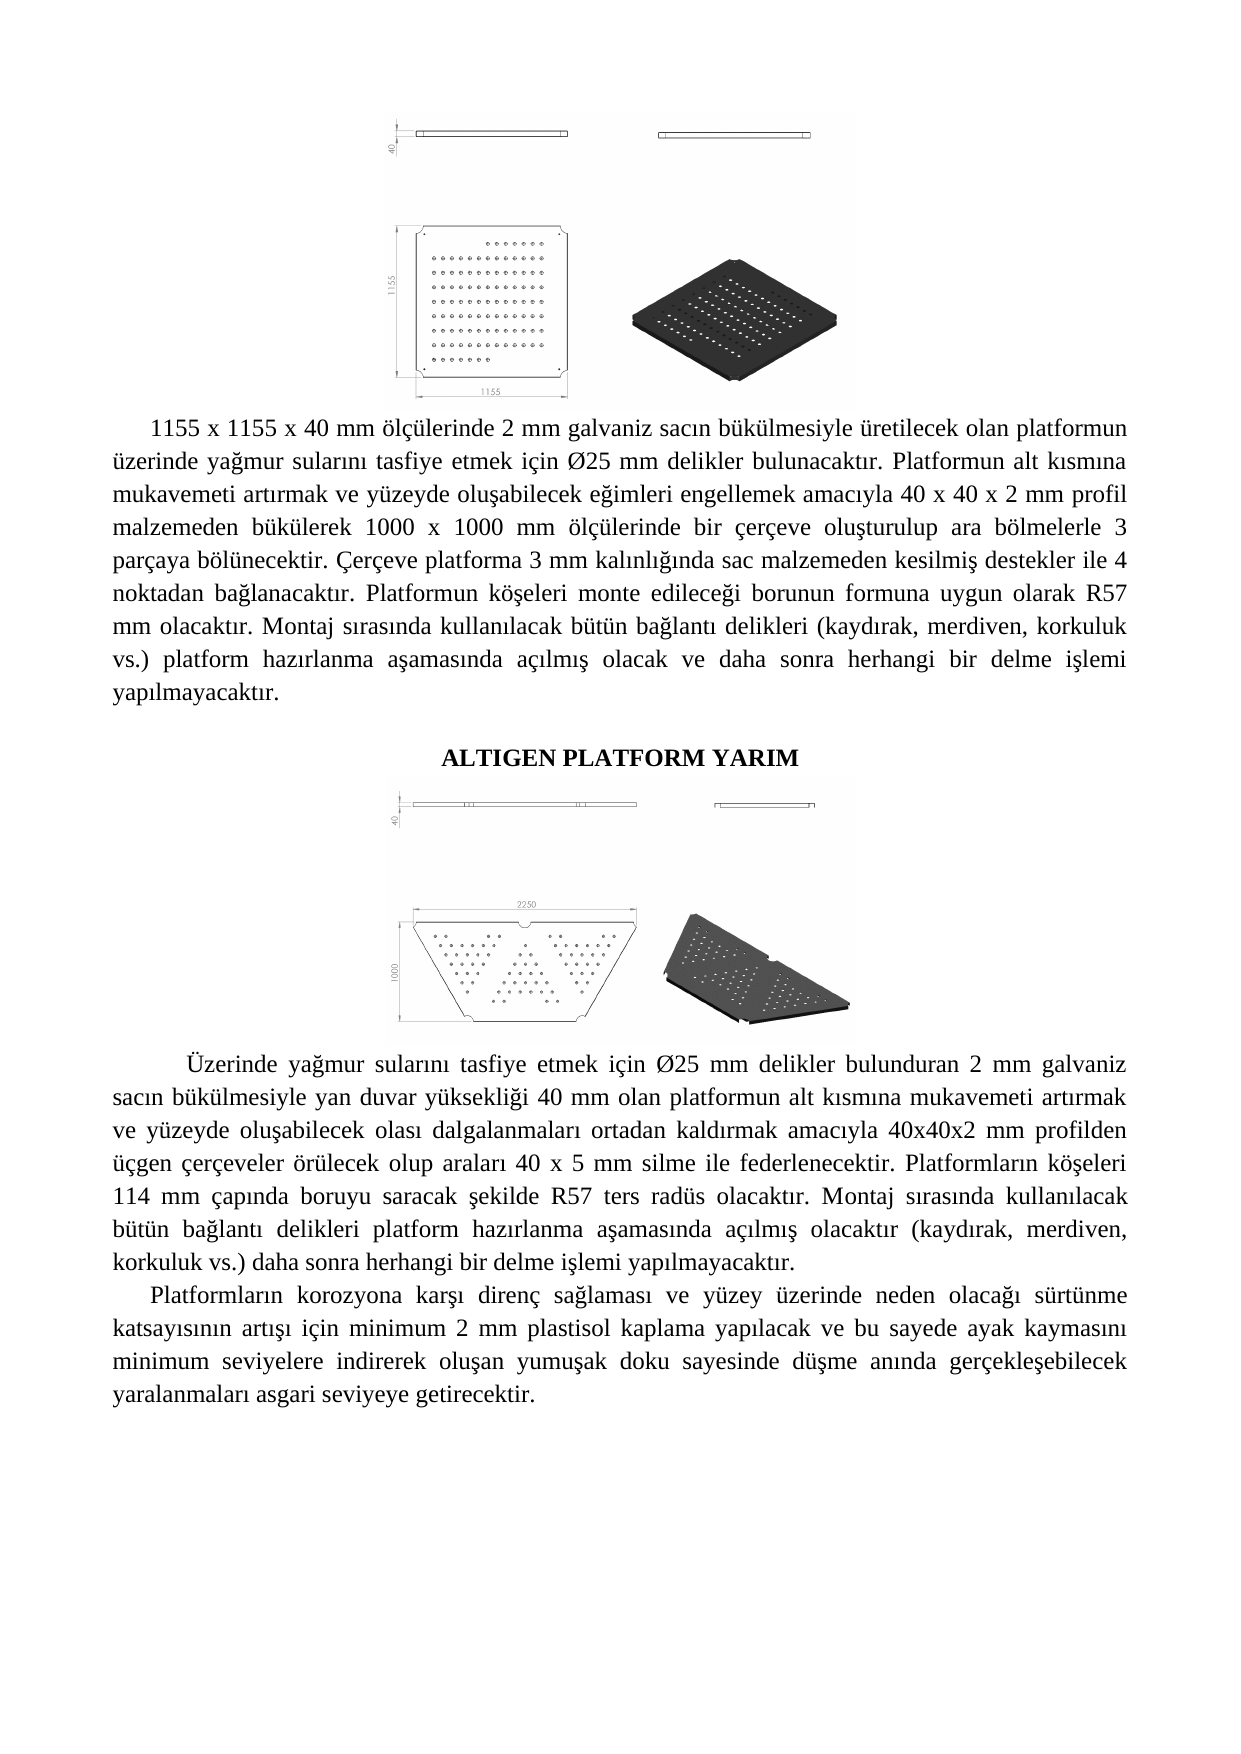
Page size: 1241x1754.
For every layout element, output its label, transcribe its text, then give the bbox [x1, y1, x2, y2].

text Platformların korozyona karşı direnç sağlaması ve yüzey üzerinde neden olacağı sürtünme katsayısının artışı için minimum 2 mm plastisol kaplama yapılacak ve bu sayede ayak kaymasını minimum seviyelere indirerek oluşan yumuşak doku sayesinde düşme anında gerçekleşebilecek yaralanmaları asgari seviyeye getirecektir. [112, 1280, 1128, 1408]
picture [385, 776, 855, 1046]
text 1155 x 1155 x 40 mm ölçülerinde 2 mm galvaniz sacın bükülmesiyle üretilecek olan platformun üzerinde yağmur sularını tasfiye etmek için Ø25 mm delikler bulunacaktır. Platformun alt kısmına mukavemeti artırmak ve yüzeyde oluşabilecek eğimleri engellemek amacıyla 40 x 40 x 2 mm profil malzemeden bükülerek 1000 x 1000 mm ölçülerinde bir çerçeve oluşturulup ara bölmelerle 3 parçaya bölünecektir. Çerçeve platforma 3 mm kalınlığında sac malzemeden kesilmiş destekler ile 4 noktadan bağlanacaktır. Platformun köşeleri monte edileceği borunun formuna uygun olarak R57 mm olacaktır. Montaj sırasında kullanılacak bütün bağlantı delikleri (kaydırak, merdiven, korkuluk vs.) platform hazırlanma aşamasında açılmış olacak ve daha sonra herhangi bir delme işlemi yapılmayacaktır. [112, 413, 1128, 706]
text Üzerinde yağmur sularını tasfiye etmek için Ø25 mm delikler bulunduran 2 mm galvaniz sacın bükülmesiyle yan duvar yüksekliği 40 mm olan platformun alt kısmına mukavemeti artırmak ve yüzeyde oluşabilecek olası dalgalanmaları ortadan kaldırmak amacıyla 40x40x2 mm profilden üçgen çerçeveler örülecek olup araları 40 x 5 mm silme ile federlenecektir. Platformların köşeleri 114 mm çapında boruyu saracak şekilde R57 ters radüs olacaktır. Montaj sırasında kullanılacak bütün bağlantı delikleri platform hazırlanma aşamasında açılmış olacaktır (kaydırak, merdiven, korkuluk vs.) daha sonra herhangi bir delme işlemi yapılmayacaktır. [112, 1049, 1128, 1276]
text ALTIGEN PLATFORM YARIM [112, 743, 1128, 772]
picture [385, 112, 856, 410]
